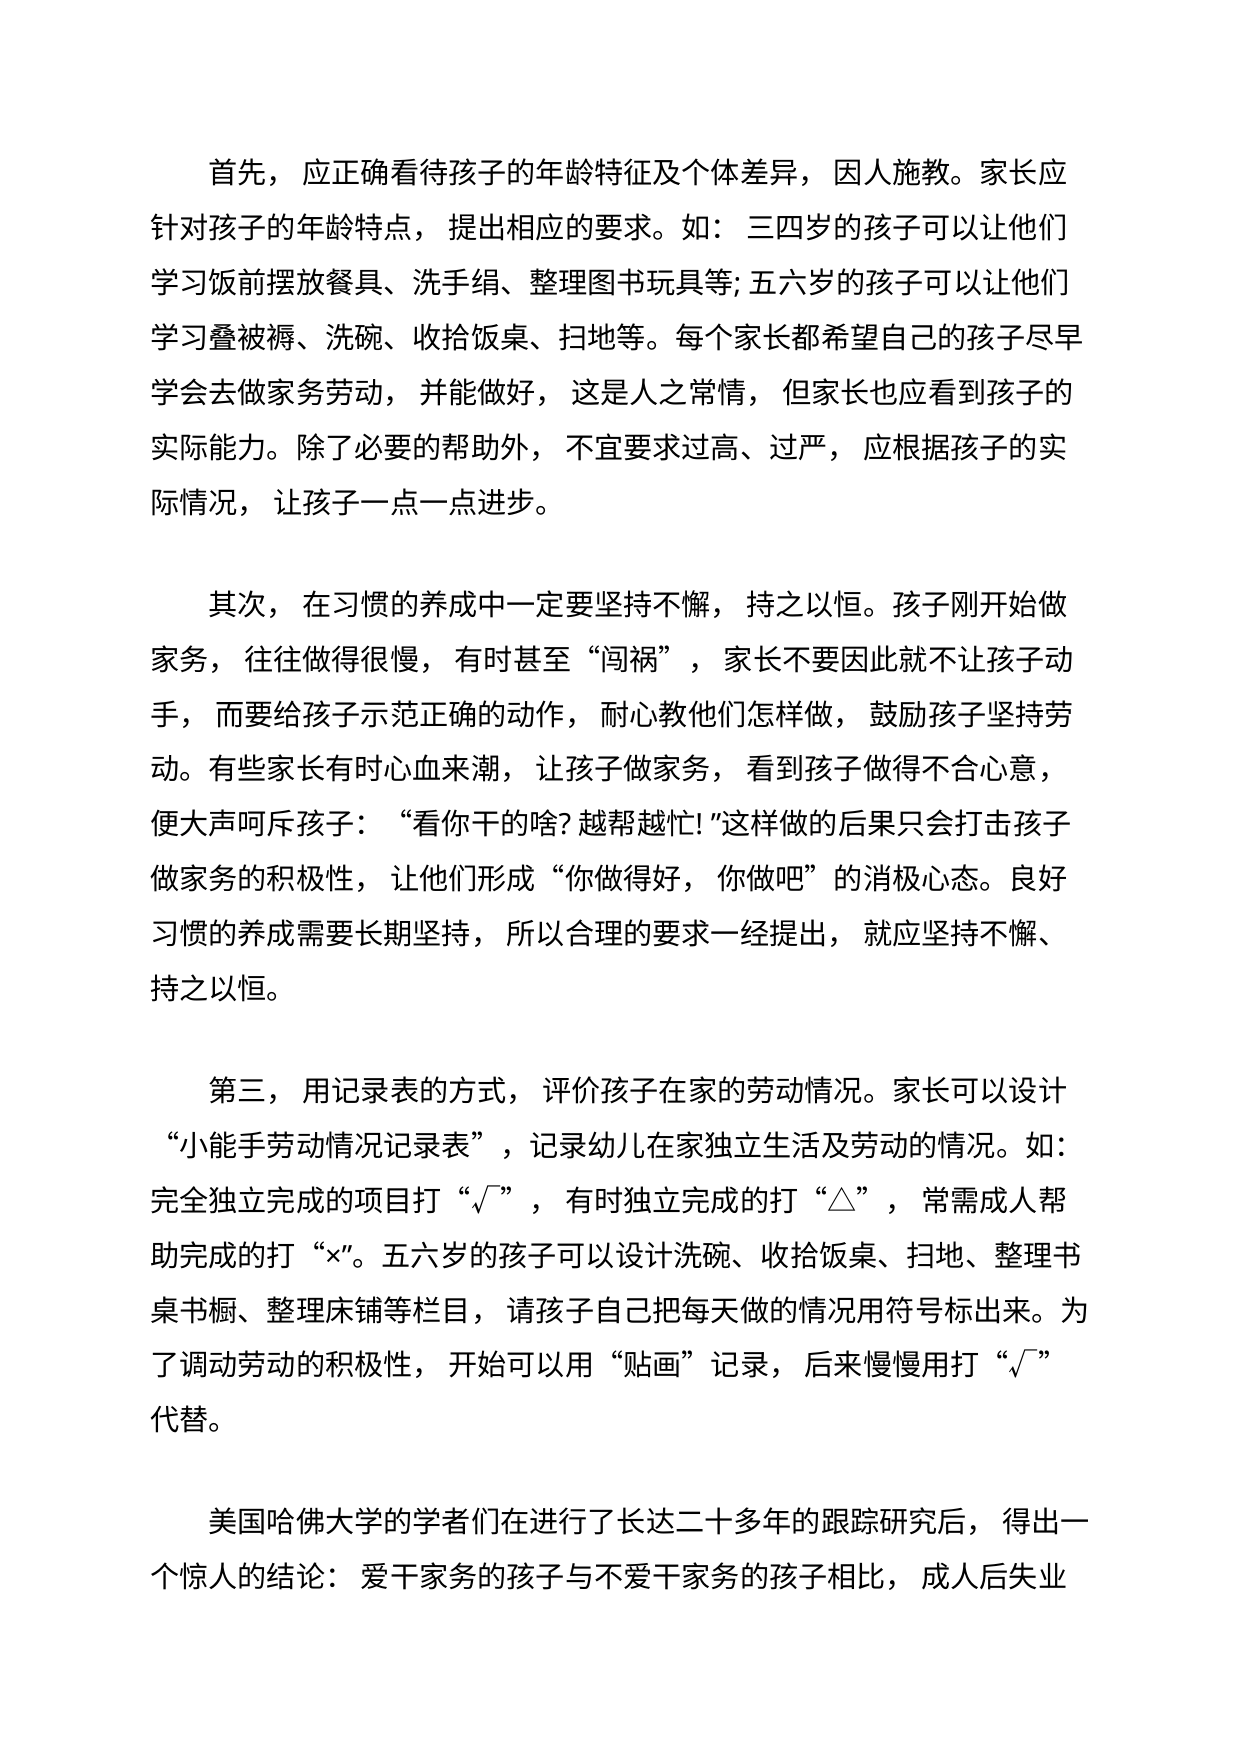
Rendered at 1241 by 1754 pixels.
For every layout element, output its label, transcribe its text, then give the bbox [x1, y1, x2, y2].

text 其次， 在习惯的养成中一定要坚持不懈， 持之以恒。孩子刚开始做家务， 往往做得很慢， 有时甚至“闯祸”， 家长不要因此就不让孩子动手， 而要给孩子示范正确的动作， 耐心教他们怎样做， 鼓励孩子坚持劳动。有些家长有时心血来潮， 让孩子做家务， 看到孩子做得不合心意， 便大声呵斥孩子：“看你干的啥? 越帮越忙! ”这样做的后果只会打击孩子做家务的积极性， 让他们形成“你做得好， 你做吧”的消极心态。良好习惯的养成需要长期坚持， 所以合理的要求一经提出， 就应坚持不懈、持之以恒。 [150, 581, 1090, 1008]
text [150, 1499, 1090, 1596]
text 首先， 应正确看待孩子的年龄特征及个体差异， 因人施教。家长应针对孩子的年龄特点， 提出相应的要求。如： 三四岁的孩子可以让他们学习饭前摆放餐具、洗手绢、整理图书玩具等; 五六岁的孩子可以让他们学习叠被褥、洗碗、收拾饭桌、扫地等。每个家长都希望自己的孩子尽早学会去做家务劳动， 并能做好， 这是人之常情， 但家长也应看到孩子的实际能力。除了必要的帮助外， 不宜要求过高、过严， 应根据孩子的实际情况， 让孩子一点一点进步。 [150, 150, 1090, 522]
text 第三， 用记录表的方式， 评价孩子在家的劳动情况。家长可以设计 “小能手劳动情况记录表”，记录幼儿在家独立生活及劳动的情况。如： 完全独立完成的项目打“√”， 有时独立完成的打“△”， 常需成人帮助完成的打“×”。五六岁的孩子可以设计洗碗、收拾饭桌、扫地、整理书桌书橱、整理床铺等栏目， 请孩子自己把每天做的情况用符号标出来。为了调动劳动的积极性， 开始可以用“贴画”记录， 后来慢慢用打“√”代替。 [150, 1067, 1090, 1439]
